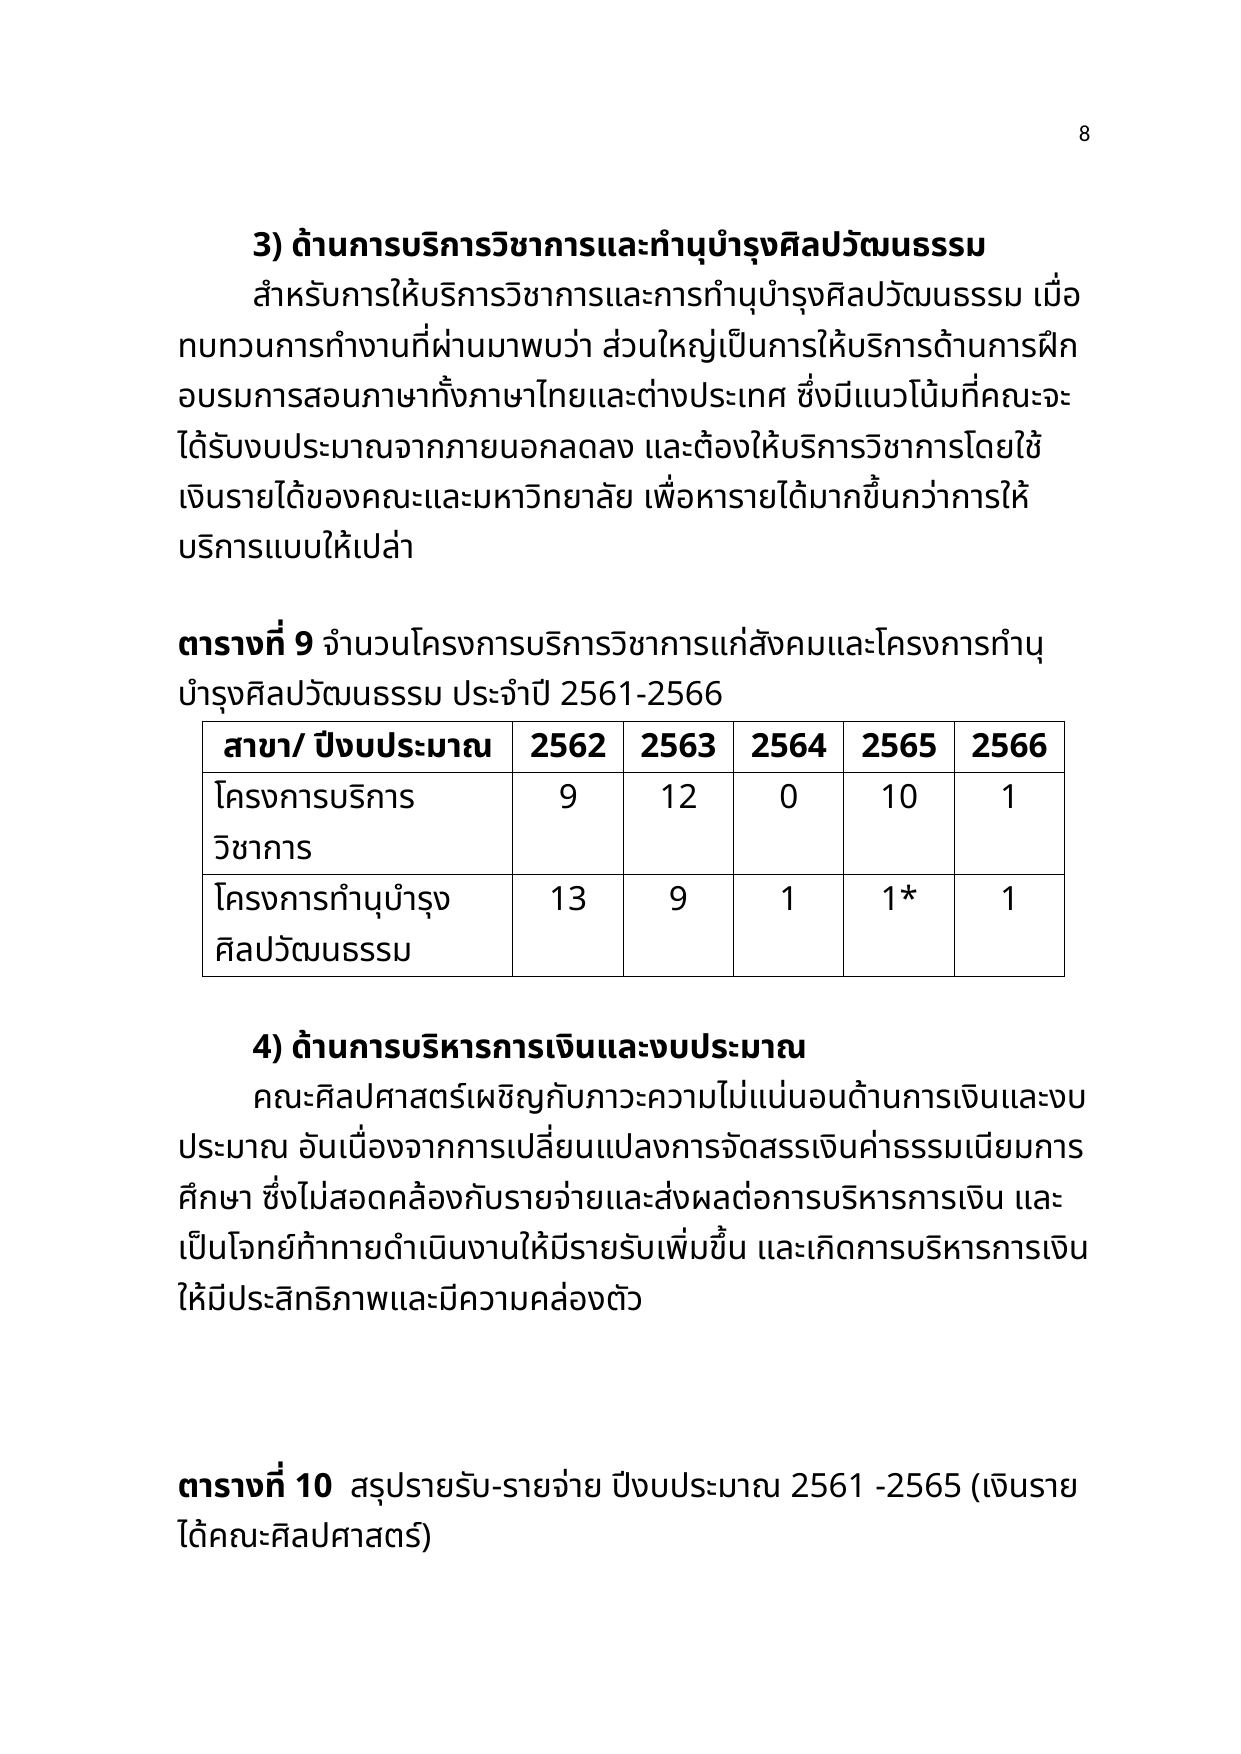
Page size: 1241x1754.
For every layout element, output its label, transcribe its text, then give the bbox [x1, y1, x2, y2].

table_cell 9 [624, 875, 733, 976]
table_cell 1 [955, 875, 1064, 976]
table_header 2564 [734, 722, 843, 772]
table_header 2562 [513, 722, 623, 772]
table_cell 1 [955, 773, 1064, 874]
text คณะศิลปศาสตร์เผชิญกับภาวะความไม่แน่นอนด้านการเงินและงบประมาณ อันเนื่องจากการเปลี่ยนแปลงการจัดสรรเงินค่าธรรมเนียมการศึกษา ซึ่งไม่สอดคล้องกับรายจ่ายและส่งผลต่อการบริหารการเงิน และเป็นโจทย์ท้าทายดำเนินงานให้มีรายรับเพิ่มขึ้น และเกิดการบริหารการเงินให้มีประสิทธิภาพและมีความคล่องตัว [177, 1073, 1090, 1325]
table_cell 10 [844, 773, 954, 874]
text สำหรับการให้บริการวิชาการและการทำนุบำรุงศิลปวัฒนธรรม เมื่อทบทวนการทำงานที่ผ่านมาพบว่า ส่วนใหญ่เป็นการให้บริการด้านการฝึกอบรมการสอนภาษาทั้งภาษาไทยและต่างประเทศ ซึ่งมีแนวโน้มที่คณะจะได้รับงบประมาณจากภายนอกลดลง และต้องให้บริการวิชาการโดยใช้เงินรายได้ของคณะและมหาวิทยาลัย เพื่อหารายได้มากขึ้นกว่าการให้บริการแบบให้เปล่า [177, 271, 1090, 574]
table_cell 1 [734, 875, 843, 976]
table_cell 12 [624, 773, 733, 874]
table_header 2566 [955, 722, 1064, 772]
text 3) ด้านการบริการวิชาการและทำนุบำรุงศิลปวัฒนธรรม [177, 221, 1090, 271]
table_cell 9 [513, 773, 623, 874]
table_cell โครงการบริการวิชาการ [203, 773, 512, 874]
table_header สาขา/ ปีงบประมาณ [203, 722, 512, 772]
table_cell 13 [513, 875, 623, 976]
table_cell 1* [844, 875, 954, 976]
table_header 2565 [844, 722, 954, 772]
table_cell 0 [734, 773, 843, 874]
table_header 2563 [624, 722, 733, 772]
table_cell โครงการทำนุบำรุงศิลปวัฒนธรรม [203, 875, 512, 976]
text 4) ด้านการบริหารการเงินและงบประมาณ [177, 1022, 1090, 1073]
